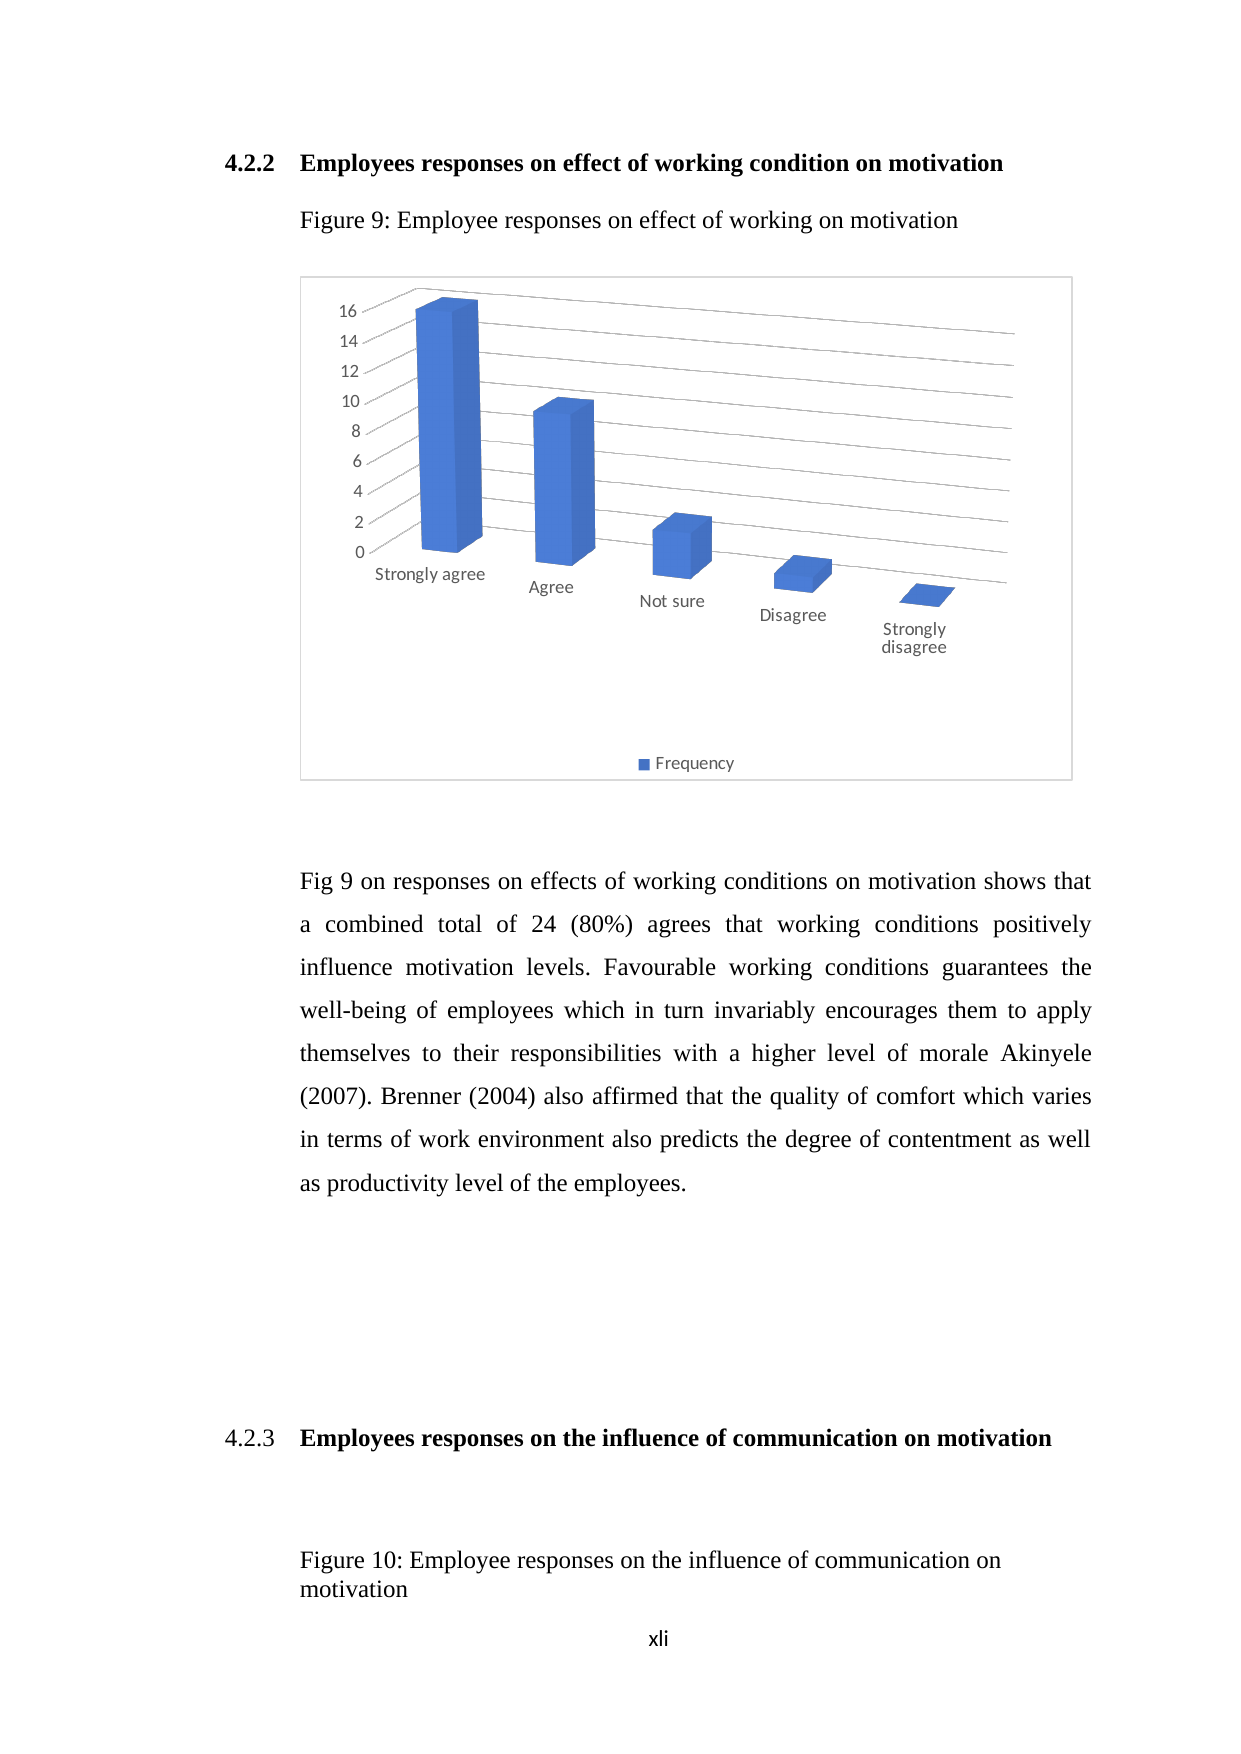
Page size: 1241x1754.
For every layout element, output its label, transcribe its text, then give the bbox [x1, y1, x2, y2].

text Fig 9 on responses on effects of working conditions on motivation shows that a combined total of 24 (80%) agrees that working conditions positively influence motivation levels. Favourable working conditions guarantees the well-being of employees which in turn invariably encourages them to apply themselves to their responsibilities with a higher level of morale Akinyele (2007). Brenner (2004) also affirmed that the quality of comfort which varies in terms of work environment also predicts the degree of contentment as well as productivity level of the employees. [224, 866, 1092, 1196]
text Figure 9: Employee responses on effect of working on motivation [224, 205, 1092, 234]
subtitle 4.2.3 Employees responses on the influence of communication on motivation [224, 1423, 1092, 1452]
text Figure 10: Employee responses on the influence of communication on motivation [299, 1545, 1092, 1602]
subtitle 4.2.2 Employees responses on effect of working condition on motivation [224, 148, 1092, 176]
